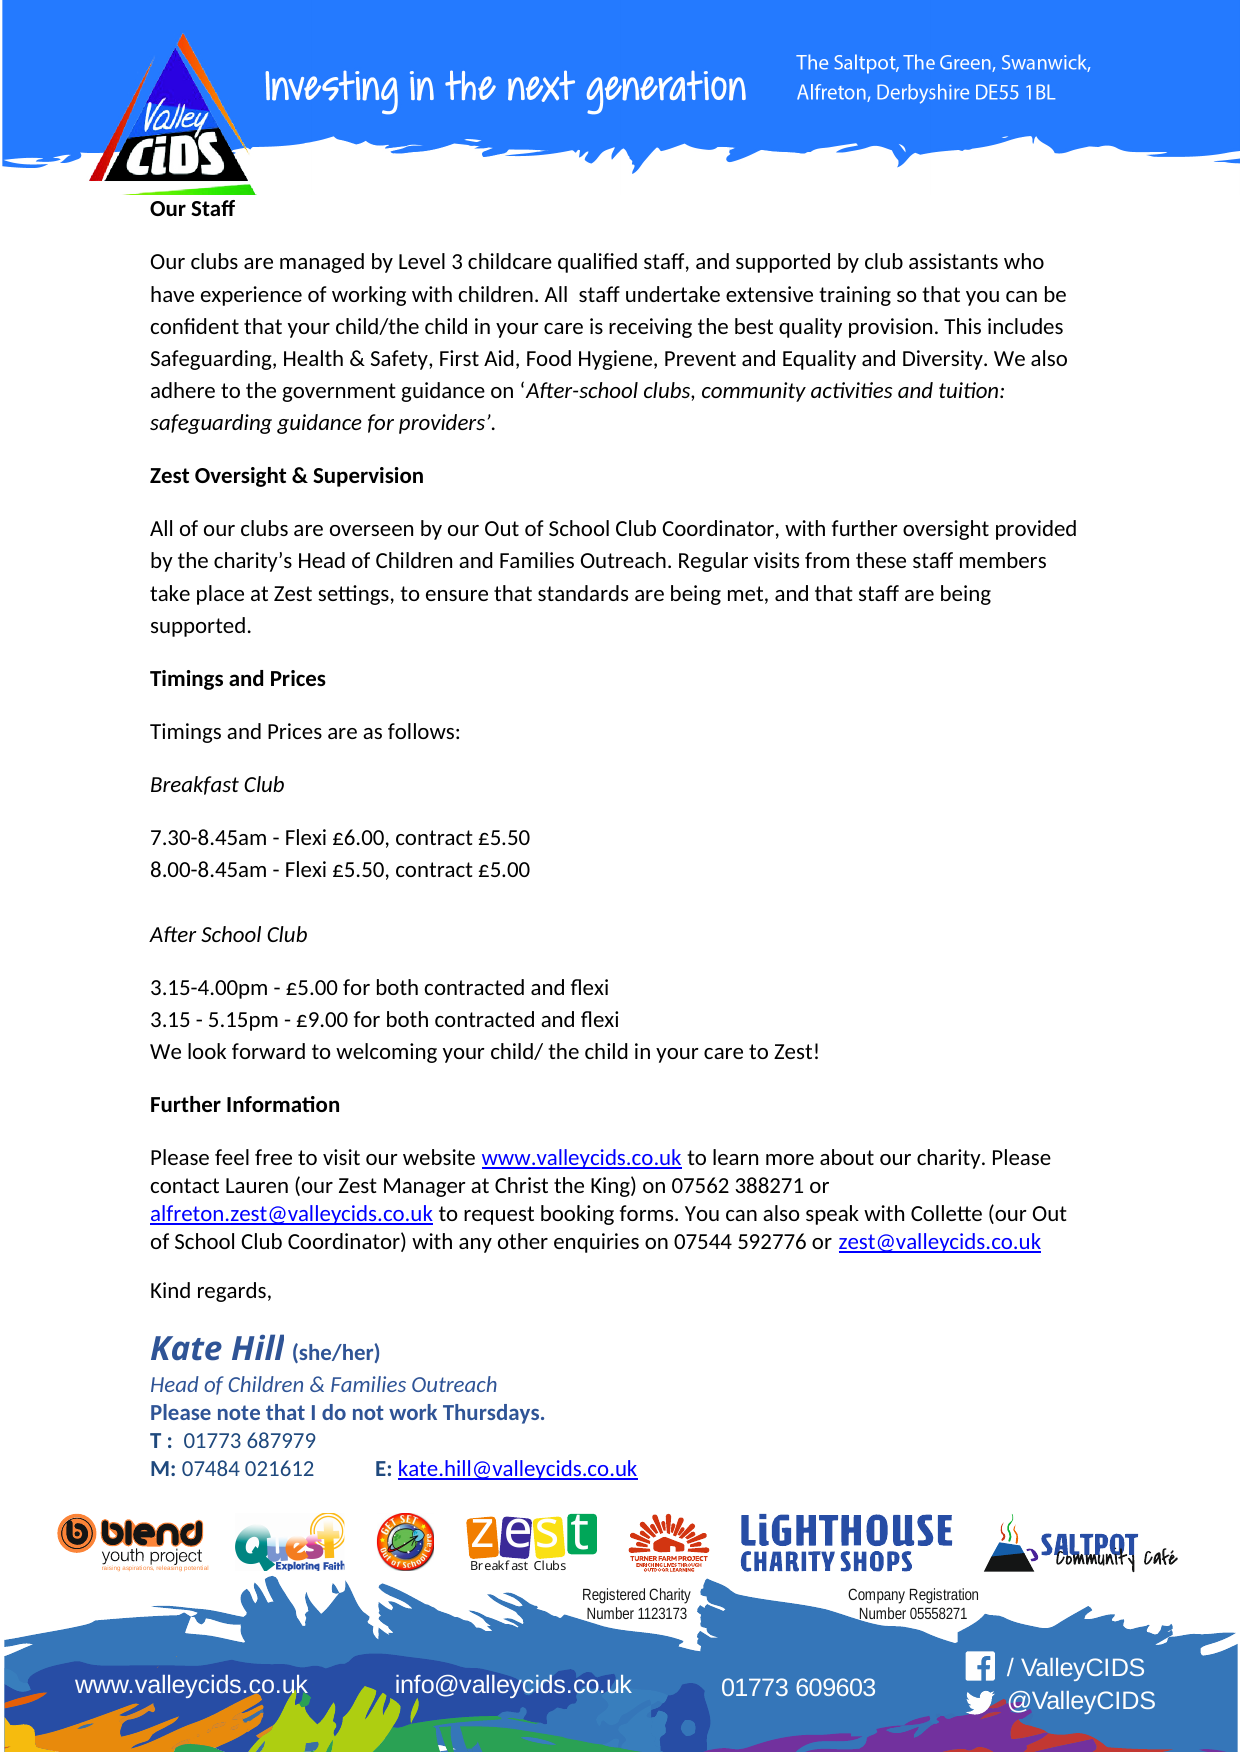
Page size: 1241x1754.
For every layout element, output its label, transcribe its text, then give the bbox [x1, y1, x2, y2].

text 7.30-8.45am - Flexi £6.00, contract £5.50 [150, 823, 1090, 851]
text T : 01773 687979 [150, 1426, 1090, 1454]
text Timings and Prices are as follows: [150, 717, 1090, 745]
text 3.15-4.00pm - £5.00 for both contracted and flexi [150, 973, 1090, 1001]
text Timings and Prices [150, 664, 1090, 692]
text Breakfast Club [150, 770, 1090, 798]
text Our Staff [150, 195, 1090, 222]
text Our clubs are managed by Level 3 childcare qualified staff, and supported by club assistants who have experience of working with children. All staff undertake extensive training so that you can be confident that your child/the child in your care is receiving the best quality provision. This includes Safeguarding, Health & Safety, First Aid, Food Hygiene, Prevent and Equality and Diversity. We also adhere to the government guidance on ‘After-school clubs, community activities and tuition: safeguarding guidance for providers’. [150, 247, 1090, 436]
text All of our clubs are overseen by our Out of School Club Coordinator, with further oversight provided by the charity’s Head of Children and Families Outreach. Regular visits from these staff members take place at Zest settings, to ensure that standards are being met, and that staff are being supported. [150, 514, 1090, 639]
text M: 07484 021612 E: kate.hill@valleycids.co.uk [150, 1454, 1090, 1482]
text After School Club [150, 920, 1090, 948]
text Kate Hill (she/her) Head of Children & Families Outreach [150, 1325, 1090, 1398]
picture [2, 0, 1240, 195]
text Further Information [150, 1090, 1090, 1118]
text We look forward to welcoming your child/ the child in your care to Zest! [150, 1037, 1090, 1065]
text Please note that I do not work Thursdays. [150, 1398, 1090, 1426]
text Zest Oversight & Supervision [150, 461, 1090, 489]
text 8.00-8.45am - Flexi £5.50, contract £5.00 [150, 855, 1090, 916]
text 3.15 - 5.15pm - £9.00 for both contracted and flexi [150, 1005, 1090, 1033]
text Kind regards, [150, 1276, 1090, 1304]
text Please feel free to visit our website www.valleycids.co.uk to learn more about our charity. Please contact Lauren (our Zest Manager at Christ the King) on 07562 388271 or alfreton.zest@valleycids.co.uk to request booking forms. You can also speak with Collette (our Out of School Club Coordinator) with any other enquiries on 07544 592776 or zest@valleycids.co.uk [150, 1143, 1090, 1255]
